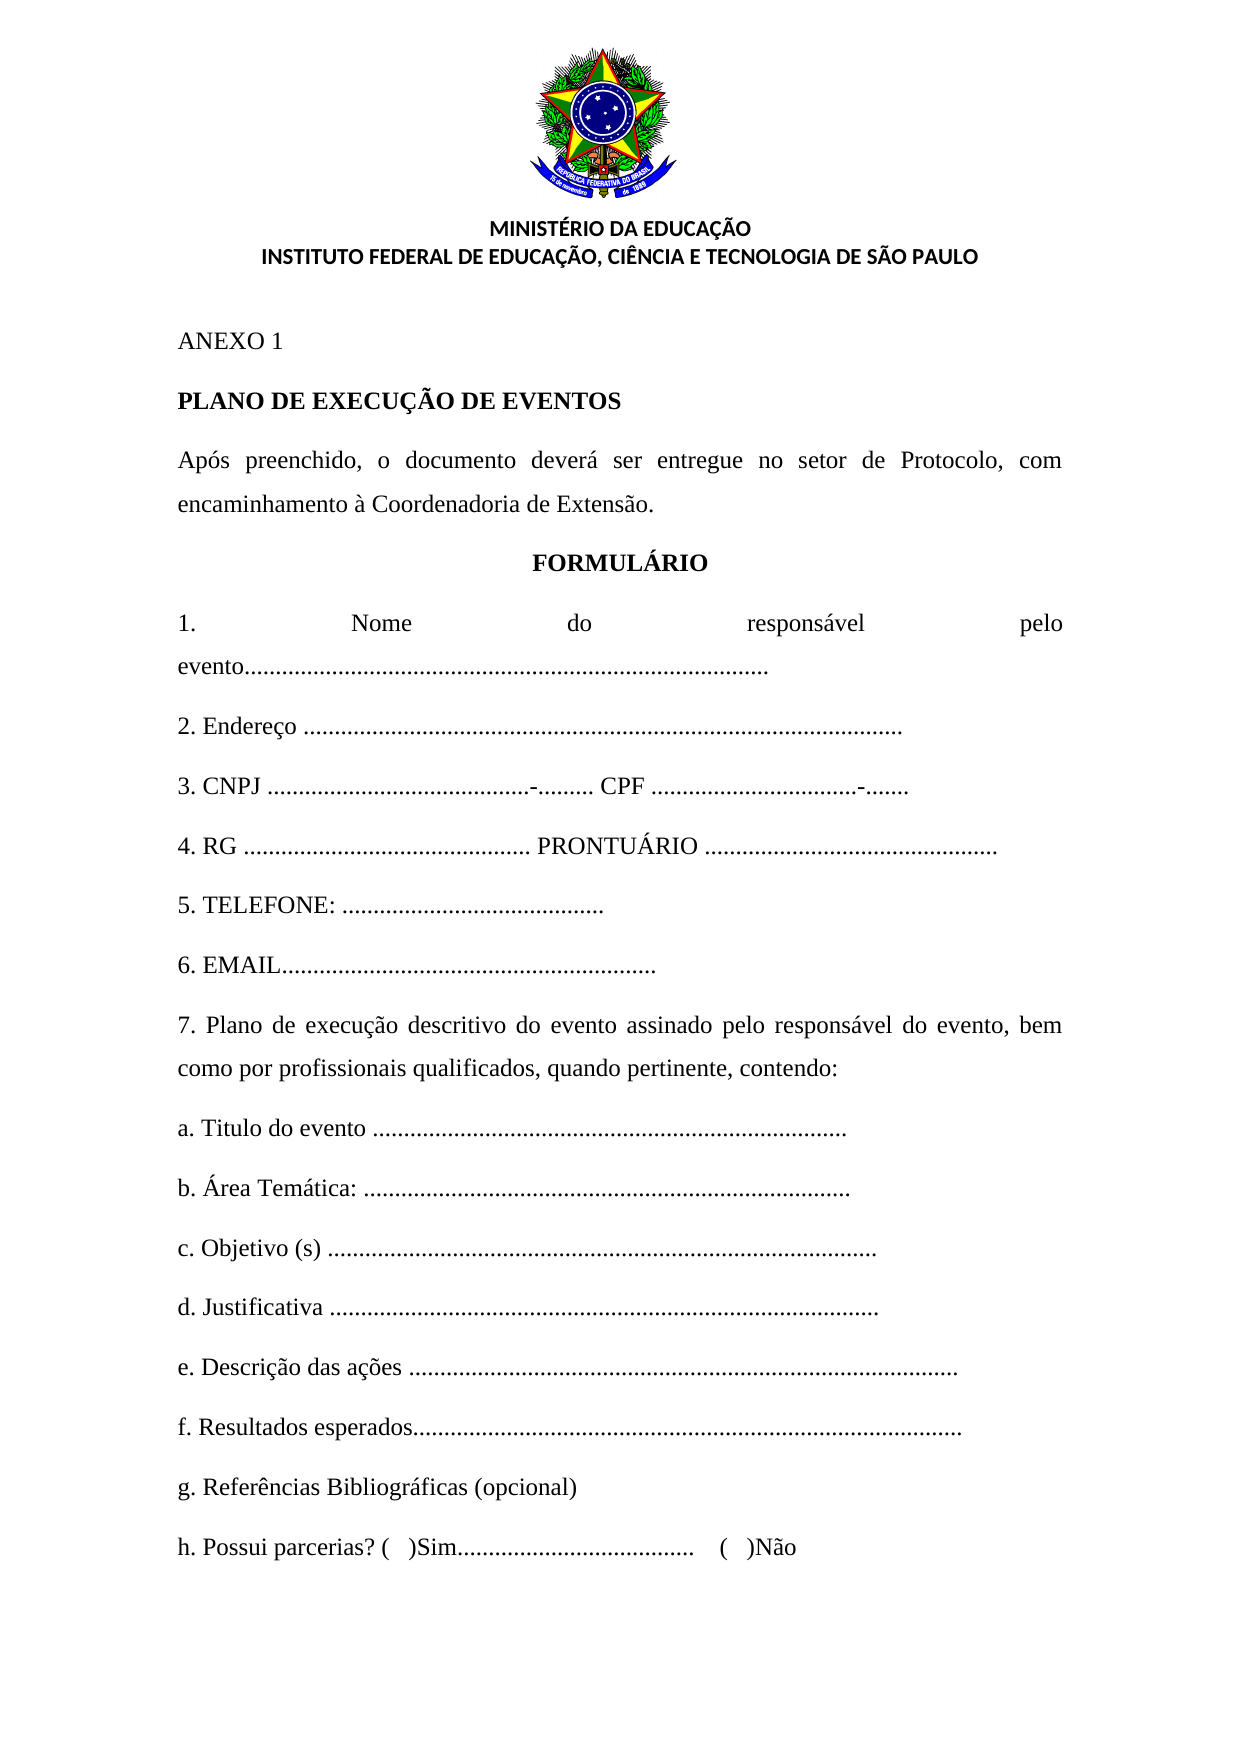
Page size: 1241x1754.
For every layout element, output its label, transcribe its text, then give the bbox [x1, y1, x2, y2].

picture [530, 45, 678, 201]
text 3. CNPJ ..........................................-......... CPF .................................-....... [177, 771, 1063, 800]
text ANEXO 1 [177, 326, 1063, 355]
text d. Justificativa ........................................................................................ [177, 1292, 1063, 1321]
text 2. Endereço ................................................................................................ [177, 711, 1063, 740]
text h. Possui parcerias? ( )Sim...................................... ( )Não [177, 1532, 1063, 1560]
text c. Objetivo (s) ........................................................................................ [177, 1233, 1063, 1261]
text b. Área Temática: .............................................................................. [177, 1173, 1063, 1202]
text f. Resultados esperados........................................................................................ [177, 1412, 1063, 1441]
text Após preenchido, o documento deverá ser entregue no setor de Protocolo, com encaminhamento à Coordenadoria de Extensão. [177, 446, 1063, 517]
text 4. RG .............................................. PRONTUÁRIO ............................................... [177, 831, 1063, 859]
text 6. EMAIL............................................................ [177, 950, 1063, 979]
text 7. Plano de execução descritivo do evento assinado pelo responsável do evento, bem como por profissionais qualificados, quando pertinente, contendo: [177, 1010, 1063, 1082]
text PLANO DE EXECUÇÃO DE EVENTOS [177, 386, 1063, 414]
text e. Descrição das ações ........................................................................................ [177, 1352, 1063, 1381]
text a. Titulo do evento ............................................................................ [177, 1113, 1063, 1142]
text FORMULÁRIO [177, 548, 1063, 577]
text 1. Nome do responsável pelo evento.................................................................................... [177, 608, 1063, 680]
text 5. TELEFONE: .......................................... [177, 891, 1063, 919]
text g. Referências Bibliográficas (opcional) [177, 1472, 1063, 1501]
